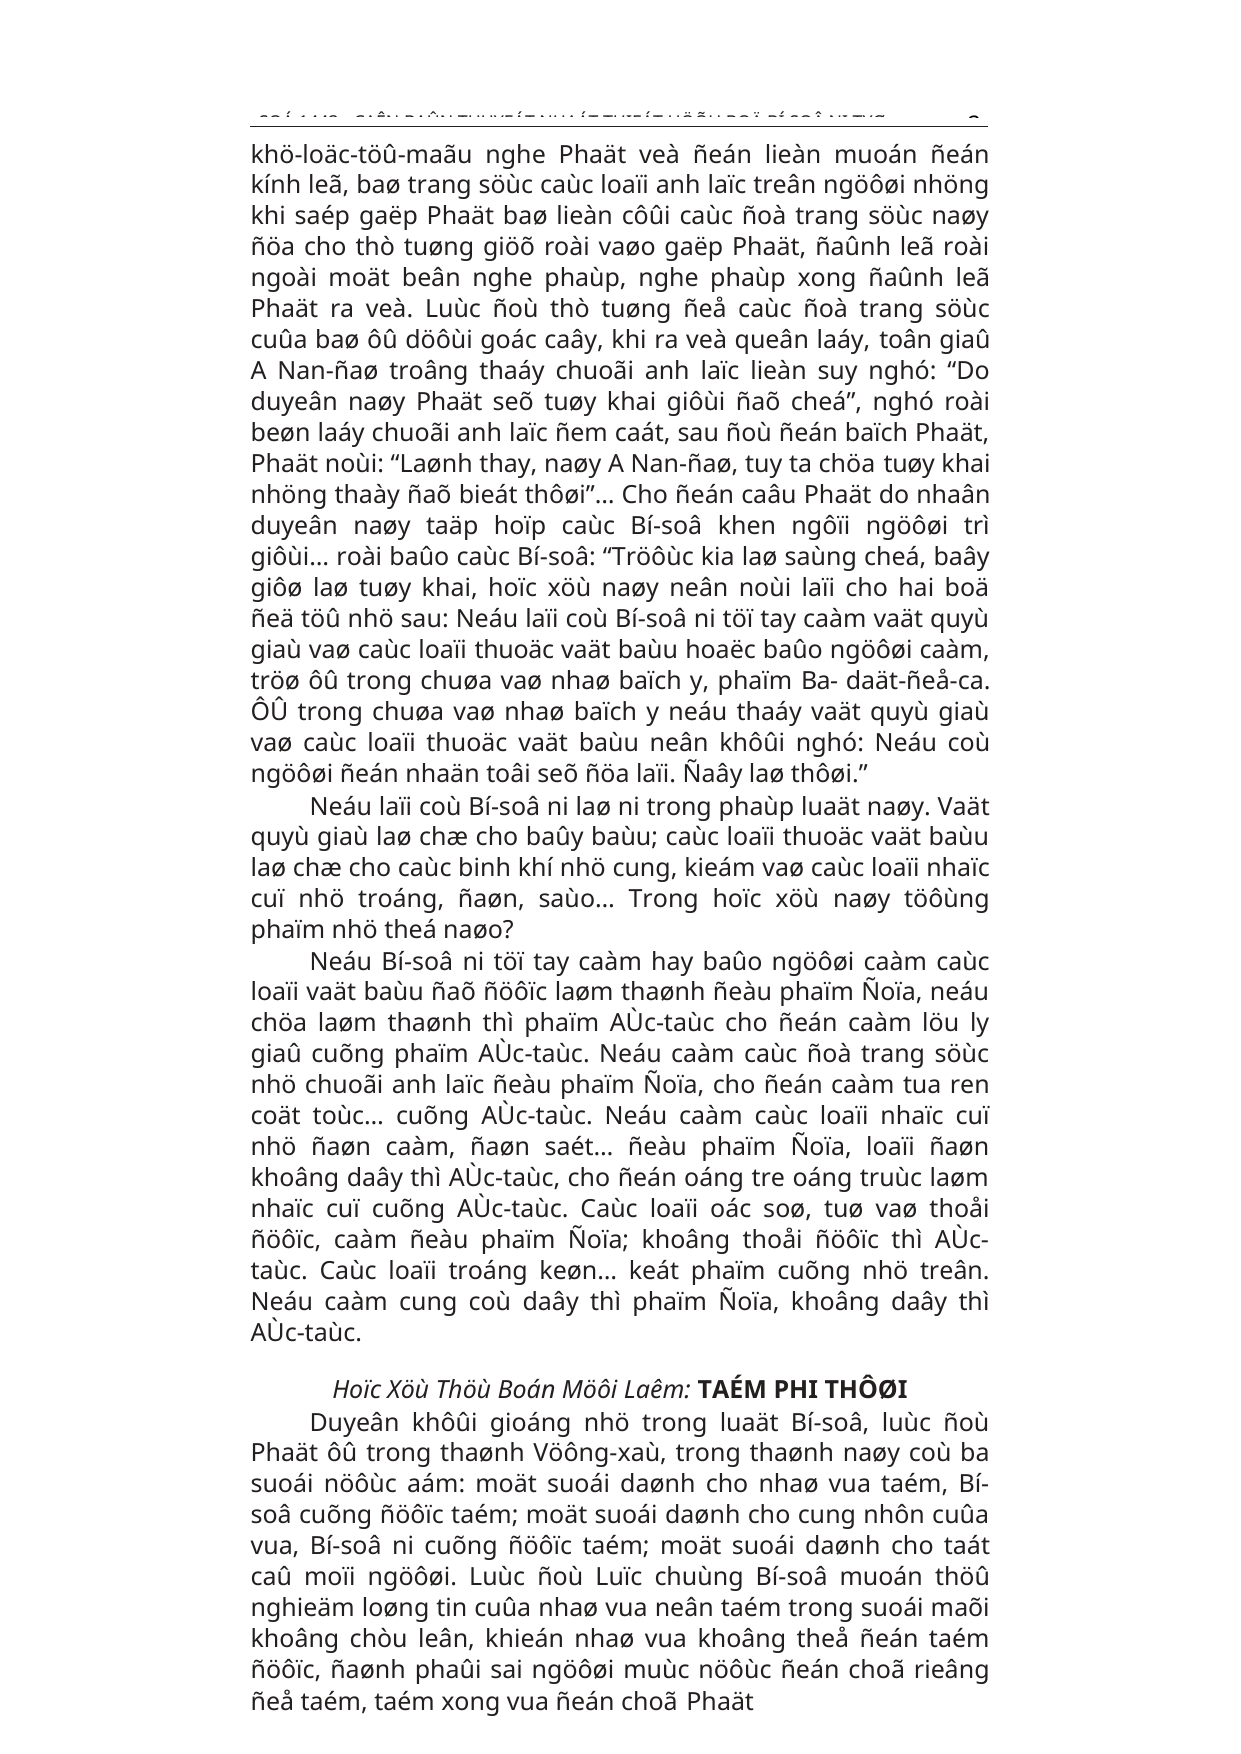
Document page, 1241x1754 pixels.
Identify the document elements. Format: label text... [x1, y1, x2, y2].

text Duyeân khôûi gioáng nhö trong luaät Bí-soâ, luùc ñoù Phaät ôû trong thaønh Vöông-xaù, trong thaønh naøy coù ba suoái nöôùc aám: moät suoái daønh cho nhaø vua taém, Bí-soâ cuõng ñöôïc taém; moät suoái daønh cho cung nhôn cuûa vua, Bí-soâ ni cuõng ñöôïc taém; moät suoái daønh cho taát caû moïi ngöôøi. Luùc ñoù Luïc chuùng Bí-soâ muoán thöû nghieäm loøng tin cuûa nhaø vua neân taém trong suoái maõi khoâng chòu leân, khieán nhaø vua khoâng theå ñeán taém ñöôïc, ñaønh phaûi sai ngöôøi muùc nöôùc ñeán choã rieâng ñeå taém, taém xong vua ñeán choã Phaät [250, 1407, 990, 1717]
text Neáu Bí-soâ ni töï tay caàm hay baûo ngöôøi caàm caùc loaïi vaät baùu ñaõ ñöôïc laøm thaønh ñeàu phaïm Ñoïa, neáu chöa laøm thaønh thì phaïm AÙc-taùc cho ñeán caàm löu ly giaû cuõng phaïm AÙc-taùc. Neáu caàm caùc ñoà trang söùc nhö chuoãi anh laïc ñeàu phaïm Ñoïa, cho ñeán caàm tua ren coät toùc… cuõng AÙc-taùc. Neáu caàm caùc loaïi nhaïc cuï nhö ñaøn caàm, ñaøn saét… ñeàu phaïm Ñoïa, loaïi ñaøn khoâng daây thì AÙc-taùc, cho ñeán oáng tre oáng truùc laøm nhaïc cuï cuõng AÙc-taùc. Caùc loaïi oác soø, tuø vaø thoåi ñöôïc, caàm ñeàu phaïm Ñoïa; khoâng thoåi ñöôïc thì AÙc-taùc. Caùc loaïi troáng keøn… keát phaïm cuõng nhö treân. Neáu caàm cung coù daây thì phaïm Ñoïa, khoâng daây thì AÙc-taùc. [250, 945, 990, 1349]
text Neáu laïi coù Bí-soâ ni laø ni trong phaùp luaät naøy. Vaät quyù giaù laø chæ cho baûy baùu; caùc loaïi thuoäc vaät baùu laø chæ cho caùc binh khí nhö cung, kieám vaø caùc loaïi nhaïc cuï nhö troáng, ñaøn, saùo… Trong hoïc xöù naøy töôùng phaïm nhö theá naøo? [250, 790, 990, 945]
text Hoïc Xöù Thöù Boán Möôi Laêm: TAÉM PHI THÔØI [273, 1372, 966, 1405]
text khö-loäc-töû-maãu nghe Phaät veà ñeán lieàn muoán ñeán kính leã, baø trang söùc caùc loaïi anh laïc treân ngöôøi nhöng khi saép gaëp Phaät baø lieàn côûi caùc ñoà trang söùc naøy ñöa cho thò tuøng giöõ roài vaøo gaëp Phaät, ñaûnh leã roài ngoài moät beân nghe phaùp, nghe phaùp xong ñaûnh leã Phaät ra veà. Luùc ñoù thò tuøng ñeå caùc ñoà trang söùc cuûa baø ôû döôùi goác caây, khi ra veà queân laáy, toân giaû A Nan-ñaø troâng thaáy chuoãi anh laïc lieàn suy nghó: “Do duyeân naøy Phaät seõ tuøy khai giôùi ñaõ cheá”, nghó roài beøn laáy chuoãi anh laïc ñem caát, sau ñoù ñeán baïch Phaät, Phaät noùi: “Laønh thay, naøy A Nan-ñaø, tuy ta chöa tuøy khai nhöng thaày ñaõ bieát thôøi”… Cho ñeán caâu Phaät do nhaân duyeân naøy taäp hoïp caùc Bí-soâ khen ngôïi ngöôøi trì giôùi… roài baûo caùc Bí-soâ: “Tröôùc kia laø saùng cheá, baây giôø laø tuøy khai, hoïc xöù naøy neân noùi laïi cho hai boä ñeä töû nhö sau: Neáu laïi coù Bí-soâ ni töï tay caàm vaät quyù giaù vaø caùc loaïi thuoäc vaät baùu hoaëc baûo ngöôøi caàm, tröø ôû trong chuøa vaø nhaø baïch y, phaïm Ba- daät-ñeå-ca. ÔÛ trong chuøa vaø nhaø baïch y neáu thaáy vaät quyù giaù vaø caùc loaïi thuoäc vaät baùu neân khôûi nghó: Neáu coù ngöôøi ñeán nhaän toâi seõ ñöa laïi. Ñaây laø thôøi.” [250, 138, 990, 790]
